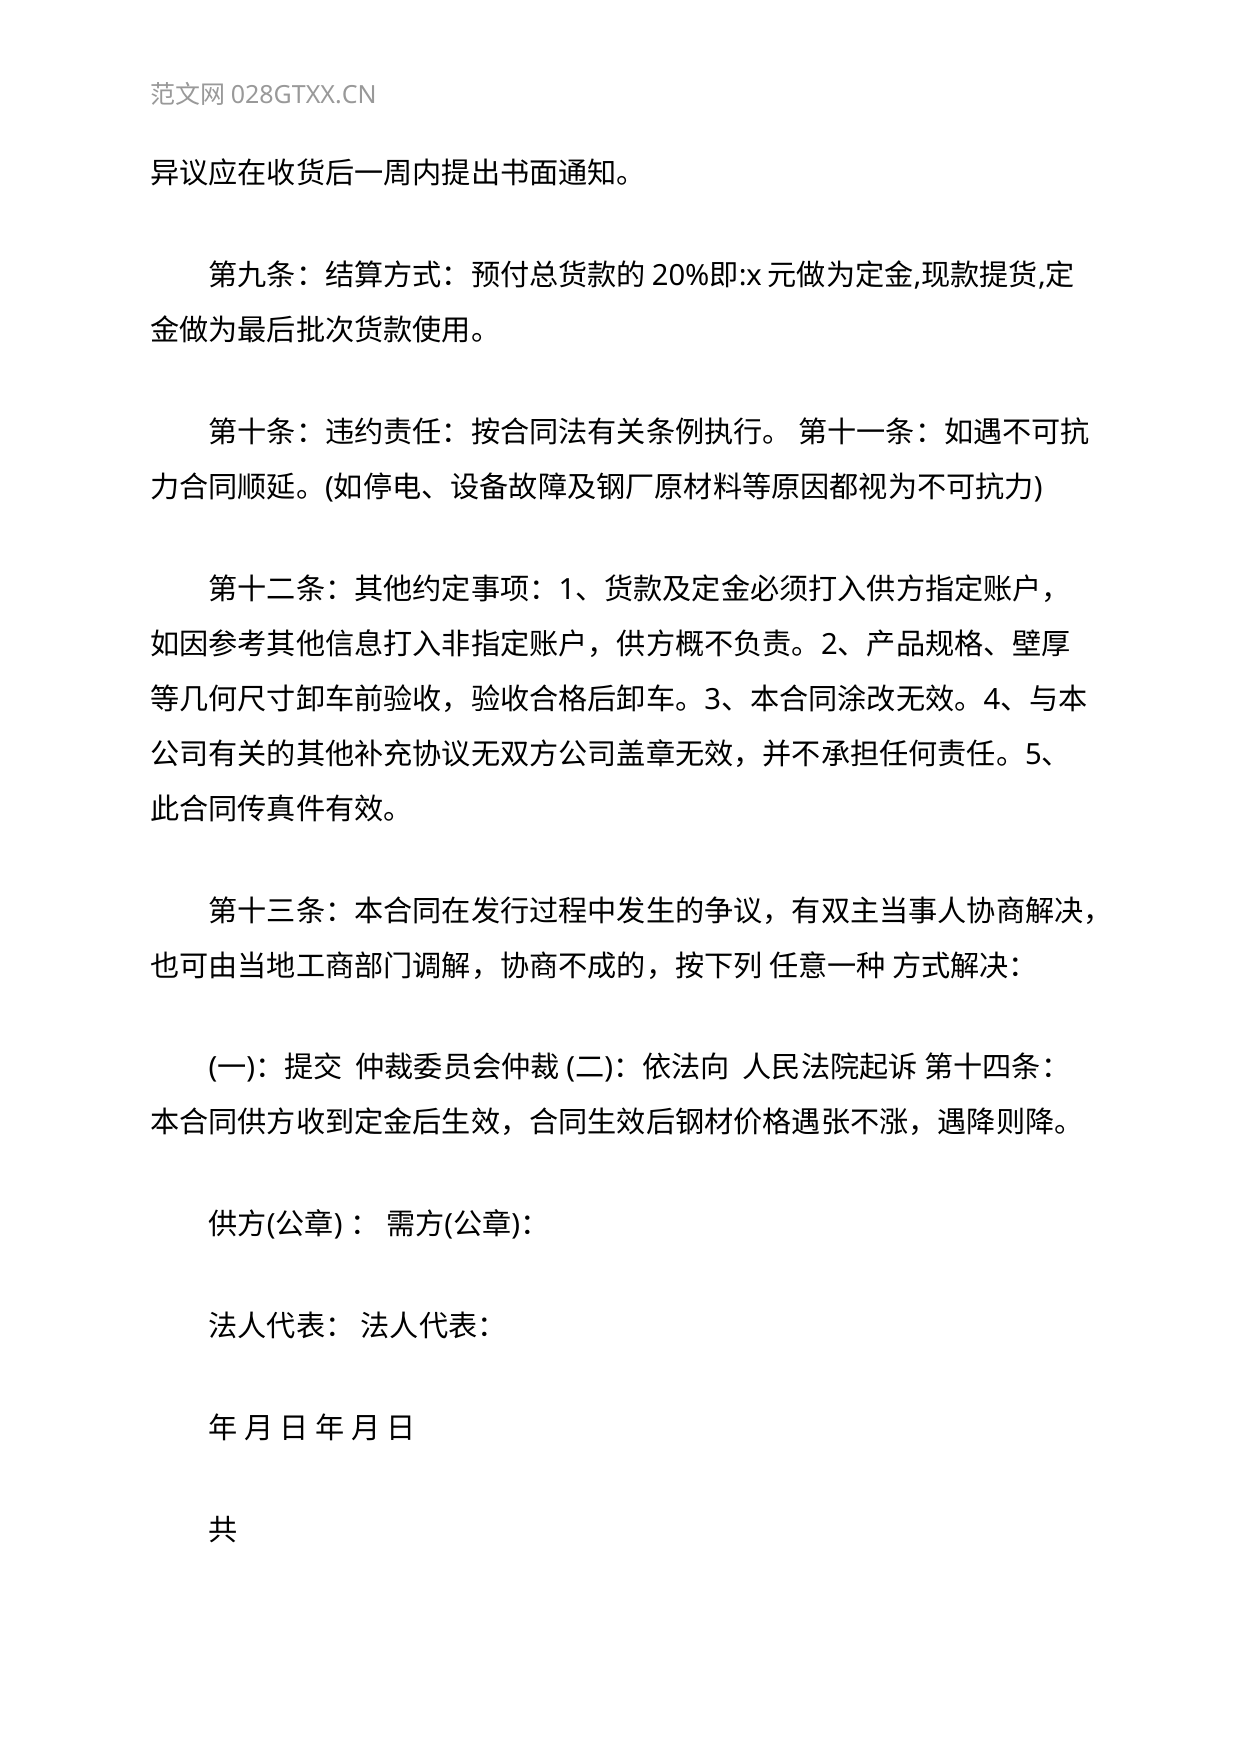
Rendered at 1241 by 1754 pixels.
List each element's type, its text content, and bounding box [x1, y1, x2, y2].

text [150, 150, 1090, 192]
text 第十三条：本合同在发行过程中发生的争议，有双主当事人协商解决，也可由当地工商部门调解，协商不成的，按下列 任意一种 方式解决： [150, 887, 1090, 984]
text 供方(公章) ： 需方(公章)： [150, 1201, 1090, 1243]
text (一)：提交 仲裁委员会仲裁 (二)：依法向 人民法院起诉 第十四条：本合同供方收到定金后生效，合同生效后钢材价格遇张不涨，遇降则降。 [150, 1044, 1090, 1141]
text 第九条：结算方式：预付总货款的20%即:x元做为定金,现款提货,定金做为最后批次货款使用。 [150, 252, 1090, 349]
text 第十条：违约责任：按合同法有关条例执行。 第十一条：如遇不可抗力合同顺延。(如停电、设备故障及钢厂原材料等原因都视为不可抗力) [150, 408, 1090, 506]
text 法人代表： 法人代表： [150, 1303, 1090, 1345]
text 年 月 日 年 月 日 [150, 1404, 1090, 1447]
text 共 [150, 1506, 1090, 1548]
text 第十二条：其他约定事项：1、货款及定金必须打入供方指定账户，如因参考其他信息打入非指定账户，供方概不负责。2、产品规格、壁厚等几何尺寸卸车前验收，验收合格后卸车。3、本合同涂改无效。4、与本公司有关的其他补充协议无双方公司盖章无效，并不承担任何责任。5、此合同传真件有效。 [150, 565, 1090, 828]
